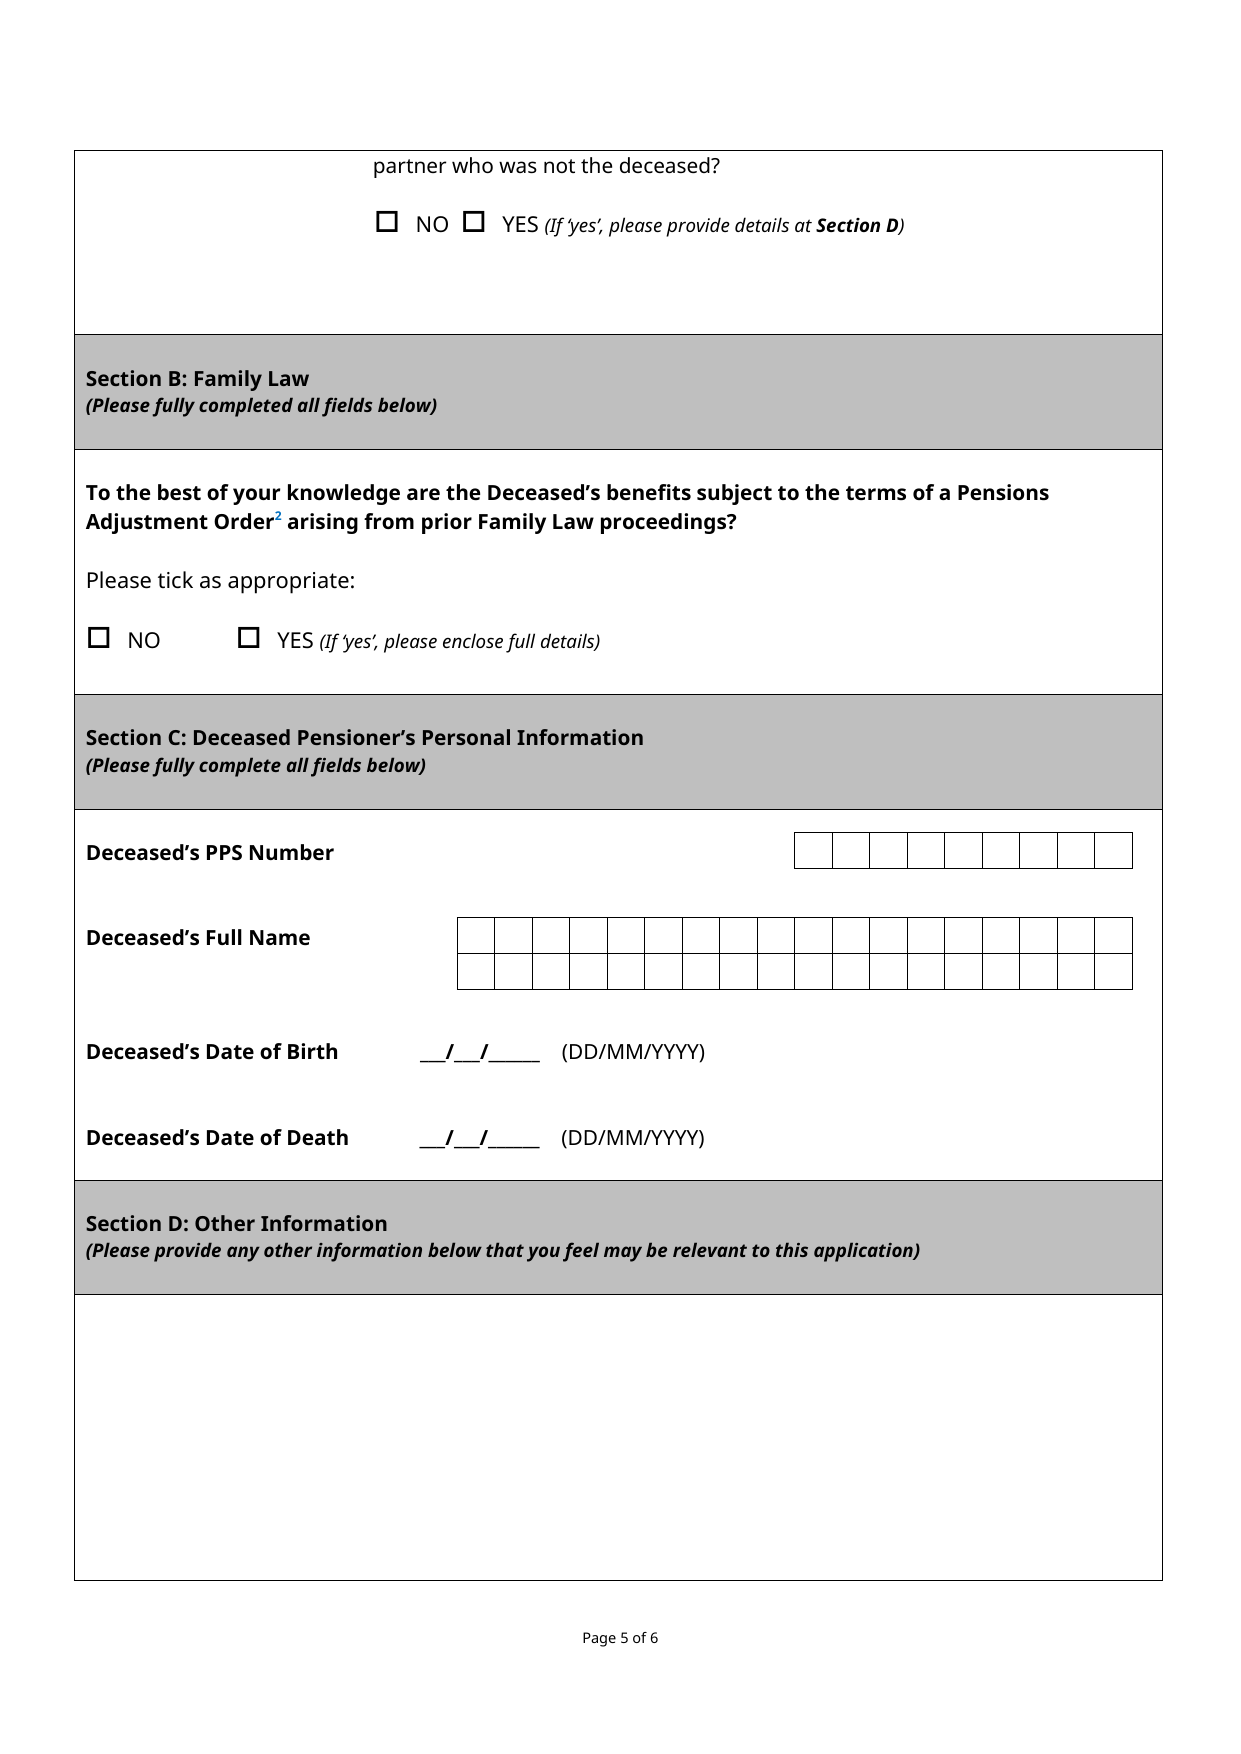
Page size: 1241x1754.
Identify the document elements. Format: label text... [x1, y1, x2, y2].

table_cell Section D: Other Information (Please provide any other information below that you feel may be relevant to this application) [75, 1181, 1162, 1294]
table_cell To the best of your knowledge are the Deceased’s benefits subject to the terms of a Pensions Adjustment Order2 arising from prior Family Law proceedings? Please tick as appropriate: NO YES (If ‘yes’, please enclose full details) [75, 450, 1162, 694]
table_cell [75, 1295, 1162, 1579]
table_cell Section B: Family Law (Please fully completed all fields below) [75, 335, 1162, 449]
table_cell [75, 151, 1162, 334]
table_cell Section C: Deceased Pensioner’s Personal Information (Please fully complete all fields below) [75, 695, 1162, 809]
table_cell Deceased’s PPS Number Deceased’s Full Name Deceased’s Date of Birth ___/___/______ (DD/MM/YYYY) Deceased’s Date of Death ___/___/______ (DD/MM/YYYY) [75, 810, 1162, 1179]
